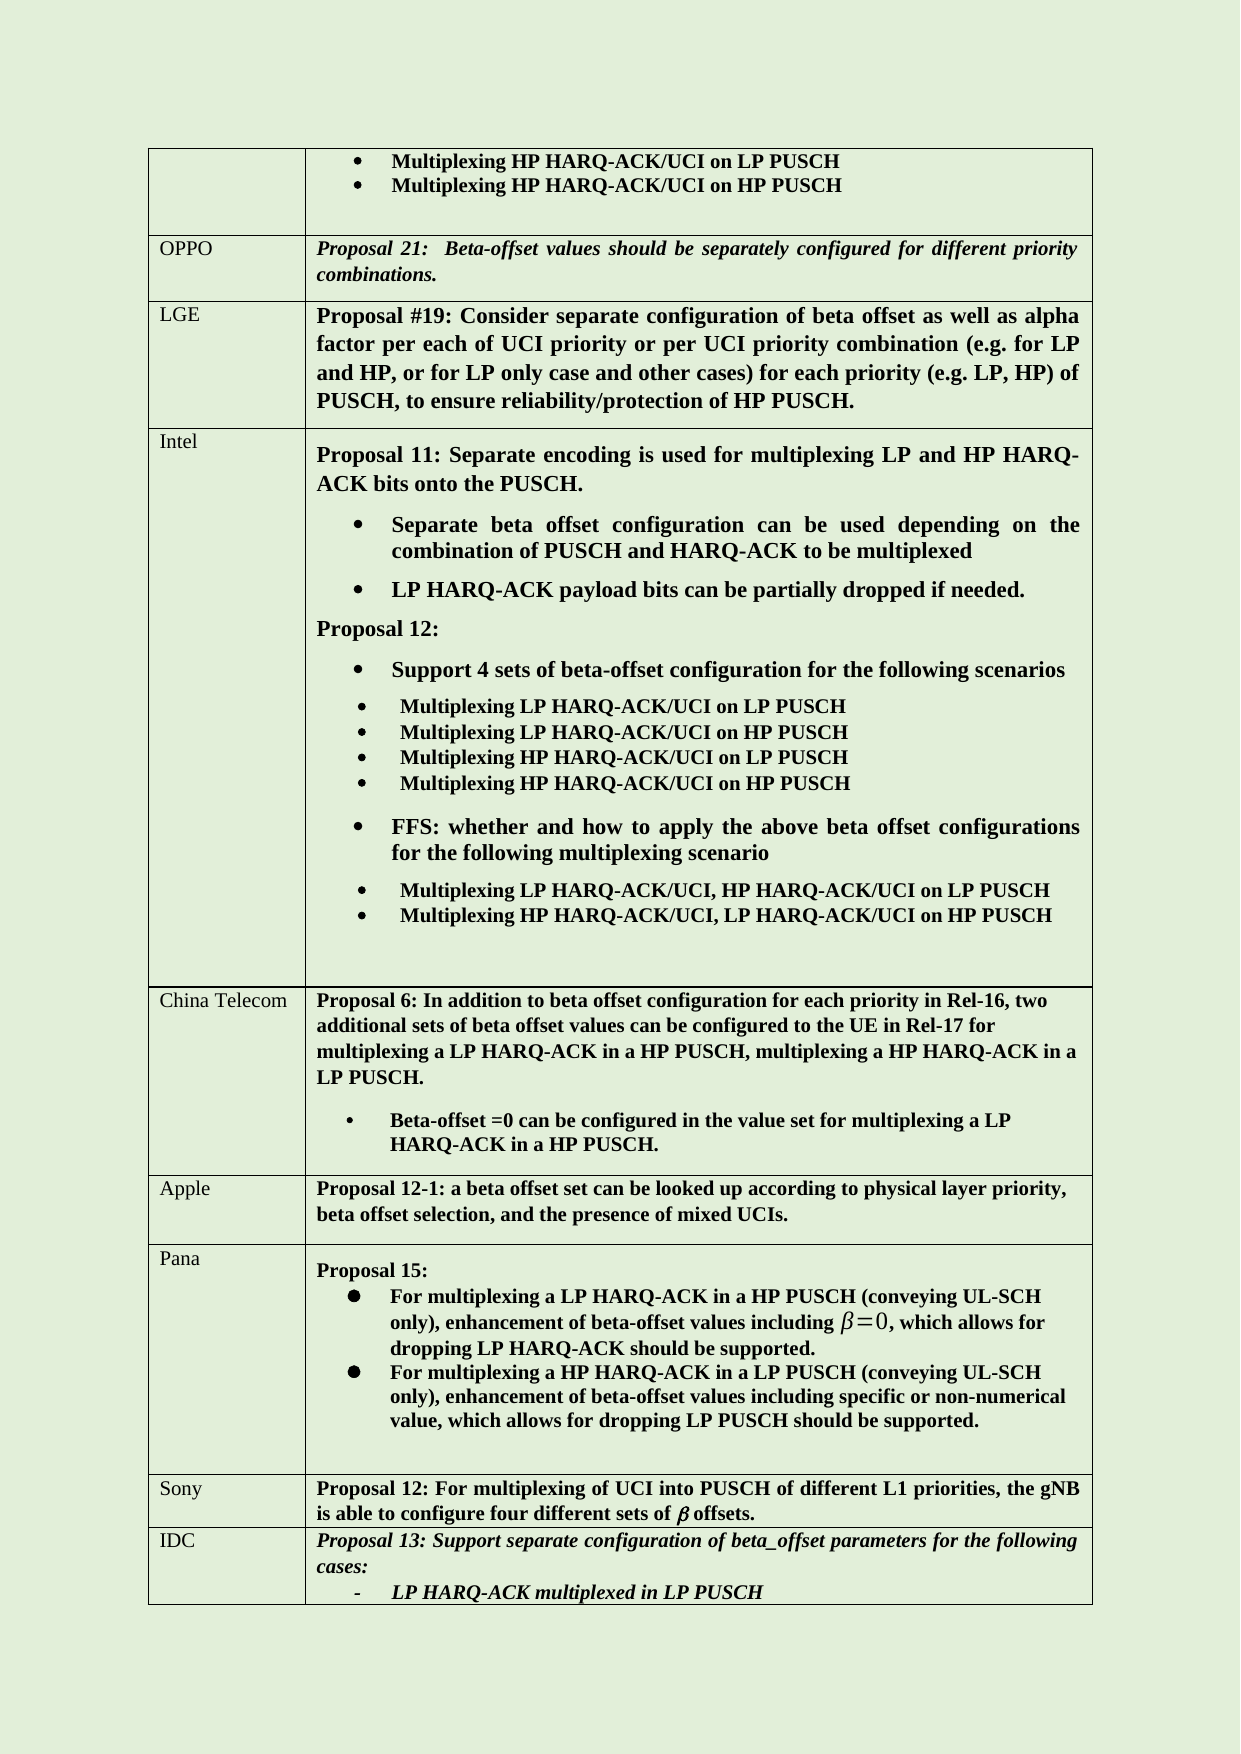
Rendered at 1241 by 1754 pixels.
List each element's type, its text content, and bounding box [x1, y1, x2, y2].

table_cell IDC [149, 1528, 305, 1604]
table_cell QC [149, 149, 305, 235]
table_cell Proposal 12: For multiplexing of UCI into PUSCH of different L1 priorities, the gNB is able to configure four different sets of  offsets. [306, 1475, 1092, 1527]
table_cell OPPO [149, 236, 305, 301]
table_cell Intel [149, 429, 305, 986]
table_cell Proposal #19: Consider separate configuration of beta offset as well as alpha factor per each of UCI priority or per UCI priority combination (e.g. for LP and HP, or for LP only case and other cases) for each priority (e.g. LP, HP) of PUSCH, to ensure reliability/protection of HP PUSCH. [306, 302, 1092, 428]
table_cell Pana [149, 1245, 305, 1474]
table_cell Proposal 15: For multiplexing a LP HARQ-ACK in a HP PUSCH (conveying UL-SCH only), enhancement of beta-offset values including , which allows for dropping LP HARQ-ACK should be supported. For multiplexing a HP HARQ-ACK in a LP PUSCH (conveying UL-SCH only), enhancement of beta-offset values including specific or non-numerical value, which allows for dropping LP PUSCH should be supported. [306, 1245, 1092, 1474]
table_cell Proposal 12-1: a beta offset set can be looked up according to physical layer priority, beta offset selection, and the presence of mixed UCIs. [306, 1176, 1092, 1244]
table_cell Apple [149, 1176, 305, 1244]
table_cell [306, 1528, 1092, 1604]
table_cell Sony [149, 1475, 305, 1527]
table_cell Proposal 21: Beta-offset values should be separately configured for different priority combinations. [306, 236, 1092, 301]
table_cell Proposal 11: Separate encoding is used for multiplexing LP and HP HARQ-ACK bits onto the PUSCH. Separate beta offset configuration can be used depending on the combination of PUSCH and HARQ-ACK to be multiplexed LP HARQ-ACK payload bits can be partially dropped if needed. Proposal 12: Support 4 sets of beta-offset configuration for the following scenarios Multiplexing LP HARQ-ACK/UCI on LP PUSCH Multiplexing LP HARQ-ACK/UCI on HP PUSCH Multiplexing HP HARQ-ACK/UCI on LP PUSCH Multiplexing HP HARQ-ACK/UCI on HP PUSCH FFS: whether and how to apply the above beta offset configurations for the following multiplexing scenario Multiplexing LP HARQ-ACK/UCI, HP HARQ-ACK/UCI on LP PUSCH Multiplexing HP HARQ-ACK/UCI, LP HARQ-ACK/UCI on HP PUSCH [306, 429, 1092, 986]
table_cell China Telecom [149, 988, 305, 1175]
table_cell Proposal 6: In addition to beta offset configuration for each priority in Rel-16, two additional sets of beta offset values can be configured to the UE in Rel-17 for multiplexing a LP HARQ-ACK in a HP PUSCH, multiplexing a HP HARQ-ACK in a LP PUSCH. Beta-offset =0 can be configured in the value set for multiplexing a LP HARQ-ACK in a HP PUSCH. [306, 988, 1092, 1175]
table_cell LGE [149, 302, 305, 428]
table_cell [306, 149, 1092, 235]
